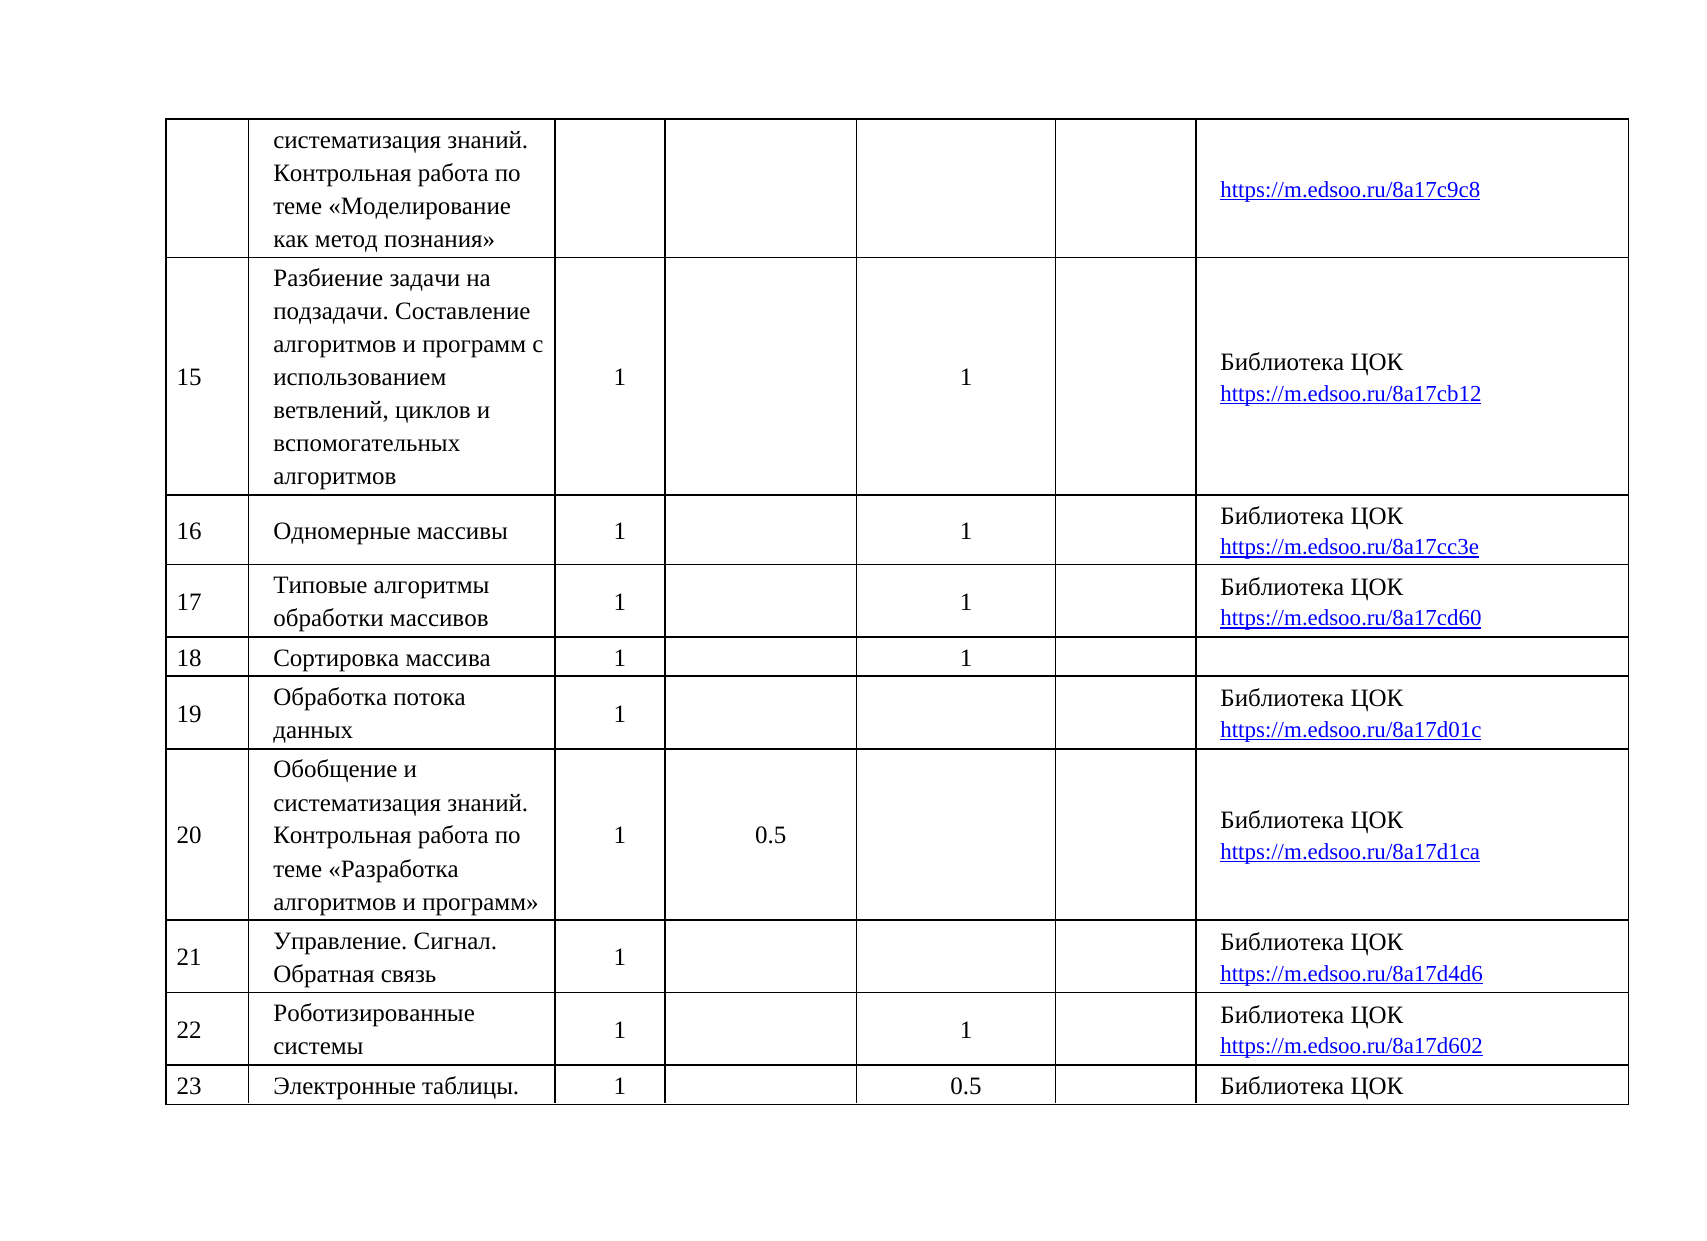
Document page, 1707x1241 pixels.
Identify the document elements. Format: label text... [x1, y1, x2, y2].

table_cell [666, 993, 856, 1064]
table_cell [1056, 750, 1195, 919]
table_cell 18 [167, 638, 248, 675]
table_cell 1 [857, 638, 1055, 675]
table_cell Библиотека ЦОК https://m.edsoo.ru/8a17d602 [1197, 993, 1628, 1064]
table_cell [1056, 677, 1195, 748]
table_cell [1056, 565, 1195, 636]
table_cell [1197, 1066, 1628, 1103]
table_cell 23 [167, 1066, 248, 1103]
table_cell 1 [556, 677, 664, 748]
table_cell 19 [167, 677, 248, 748]
table_cell 1 [556, 638, 664, 675]
table_cell 1 [556, 1066, 664, 1103]
table_cell Библиотека ЦОК https://m.edsoo.ru/8a17cc3e [1197, 496, 1628, 564]
table_cell Библиотека ЦОК https://m.edsoo.ru/8a17d01c [1197, 677, 1628, 748]
table_cell 1 [556, 565, 664, 636]
table_cell 22 [167, 993, 248, 1064]
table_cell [1197, 120, 1628, 257]
table_cell 1 [556, 258, 664, 494]
table_cell [666, 496, 856, 564]
table_cell 15 [167, 258, 248, 494]
table_cell [1056, 638, 1195, 675]
table_cell 1 [857, 496, 1055, 564]
table_cell 0.5 [666, 750, 856, 919]
table_cell Обобщение и систематизация знаний. Контрольная работа по теме «Разработка алгоритмов и программ» [249, 750, 554, 919]
table_cell 1 [556, 750, 664, 919]
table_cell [249, 120, 554, 257]
table_cell 0.5 [857, 1066, 1055, 1103]
table_cell [1056, 258, 1195, 494]
table_cell Библиотека ЦОК https://m.edsoo.ru/8a17cd60 [1197, 565, 1628, 636]
table_cell 1 [666, 120, 856, 257]
table_cell 14 [167, 120, 248, 257]
table_cell Разбиение задачи на подзадачи. Составление алгоритмов и программ с использованием ветвлений, циклов и вспомогательных алгоритмов [249, 258, 554, 494]
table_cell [249, 1066, 554, 1103]
table_cell Библиотека ЦОК https://m.edsoo.ru/8a17d4d6 [1197, 921, 1628, 992]
table_cell 1 [857, 993, 1055, 1064]
table_cell 1 [556, 496, 664, 564]
table_cell Библиотека ЦОК https://m.edsoo.ru/8a17cb12 [1197, 258, 1628, 494]
table_cell Обработка потока данных [249, 677, 554, 748]
table_cell [1056, 921, 1195, 992]
table_cell Одномерные массивы [249, 496, 554, 564]
table_cell [666, 565, 856, 636]
table_cell 1 [857, 258, 1055, 494]
table_cell [857, 120, 1055, 257]
table_cell [1056, 993, 1195, 1064]
table_cell Библиотека ЦОК https://m.edsoo.ru/8a17d1ca [1197, 750, 1628, 919]
table_cell 21 [167, 921, 248, 992]
table_cell 1 [857, 565, 1055, 636]
table_cell [857, 921, 1055, 992]
table_cell Управление. Сигнал. Обратная связь [249, 921, 554, 992]
table_cell [857, 750, 1055, 919]
table_cell [857, 677, 1055, 748]
table_cell 17 [167, 565, 248, 636]
table_cell [666, 638, 856, 675]
table_cell [1197, 638, 1628, 675]
table_cell [1056, 1066, 1195, 1103]
table_cell [1056, 496, 1195, 564]
table_cell [666, 258, 856, 494]
table_cell [666, 1066, 856, 1103]
table_cell [666, 677, 856, 748]
table_cell 20 [167, 750, 248, 919]
table_cell 1 [556, 921, 664, 992]
table_cell 1 [556, 120, 664, 257]
table_cell 1 [556, 993, 664, 1064]
table_cell Роботизированные системы [249, 993, 554, 1064]
table_cell 16 [167, 496, 248, 564]
table_cell [1056, 120, 1195, 257]
table_cell [666, 921, 856, 992]
table_cell Типовые алгоритмы обработки массивов [249, 565, 554, 636]
table_cell Сортировка массива [249, 638, 554, 675]
